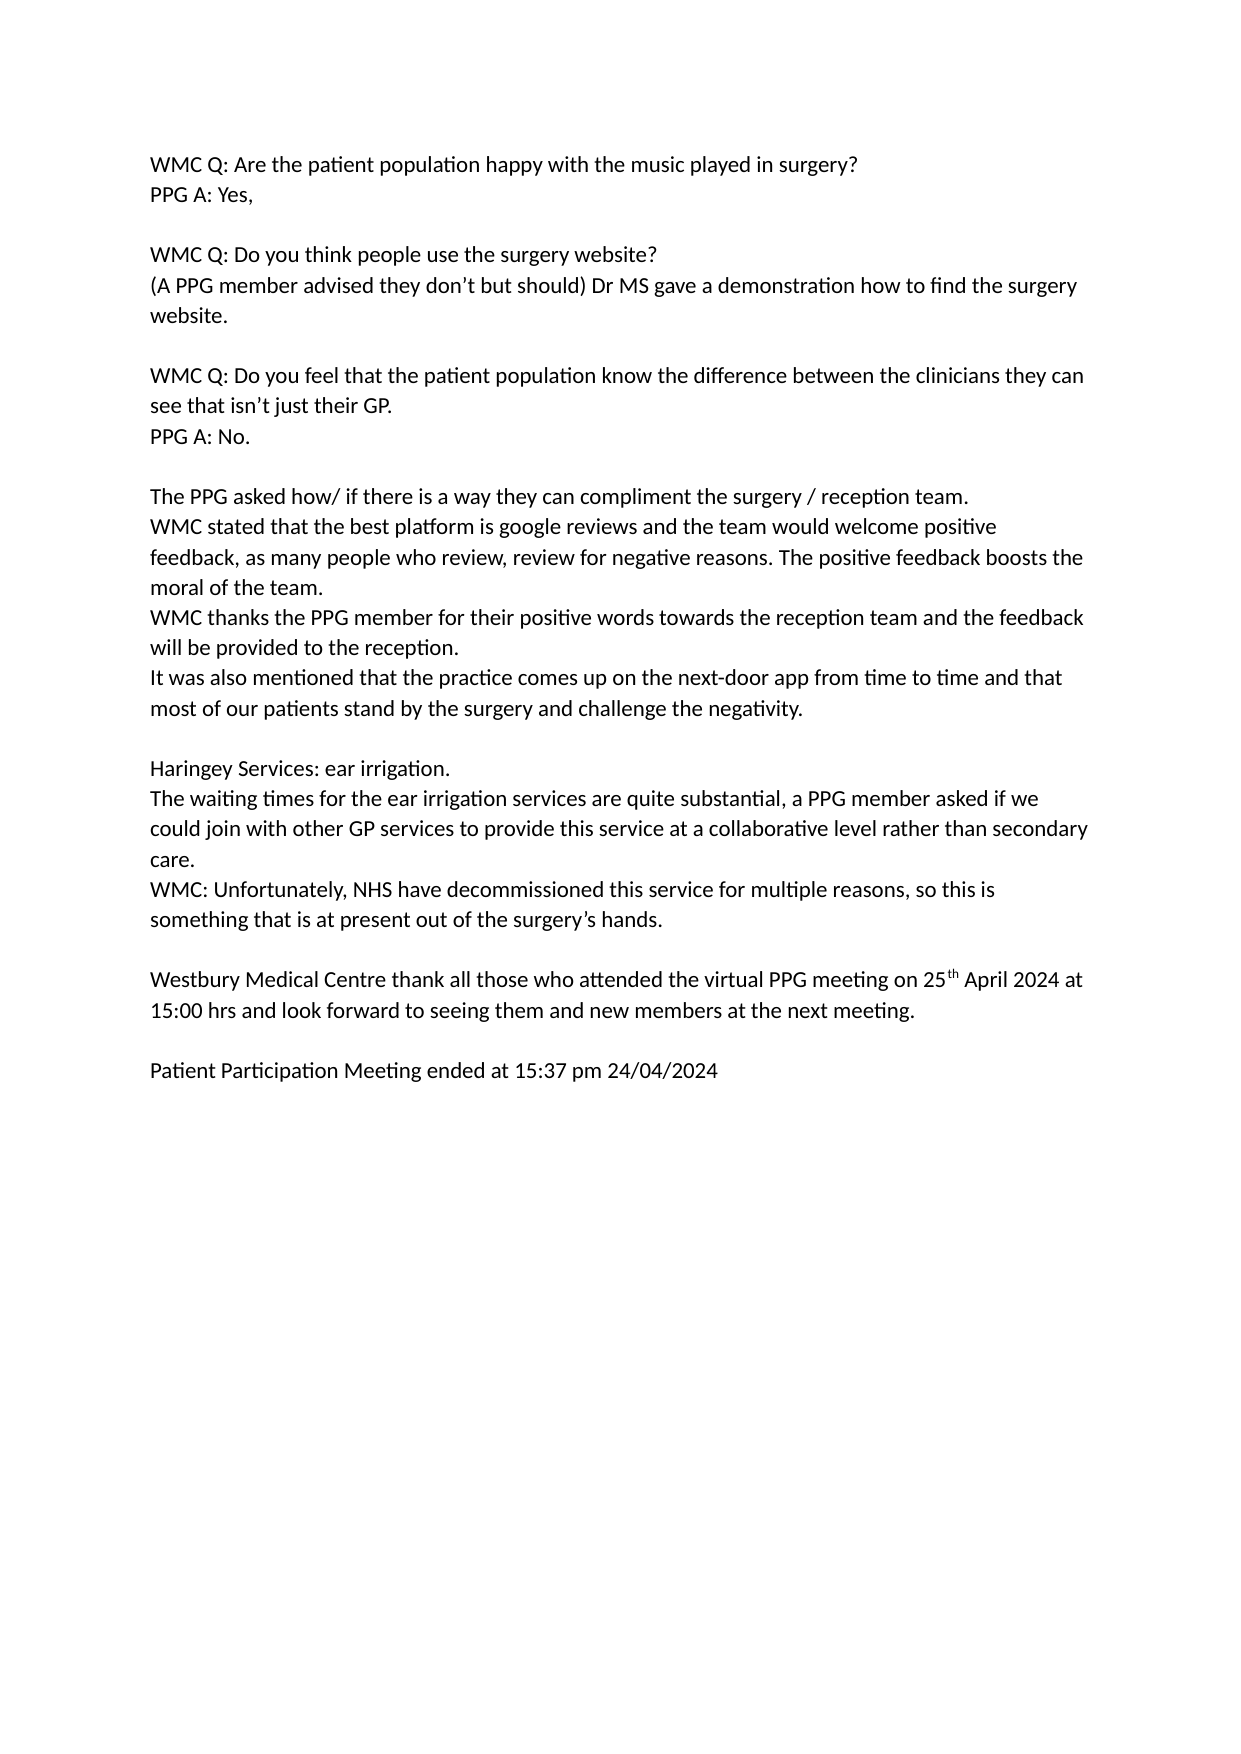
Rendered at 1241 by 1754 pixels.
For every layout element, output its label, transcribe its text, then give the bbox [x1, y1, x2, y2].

text Westbury Medical Centre thank all those who attended the virtual PPG meeting on 25th April 2024 at 15:00 hrs and look forward to seeing them and new members at the next meeting. [150, 966, 1090, 1024]
text Haringey Services: ear irrigation. [150, 754, 1090, 782]
text (A PPG member advised they don’t but should) Dr MS gave a demonstration how to find the surgery website. [150, 271, 1090, 329]
text PPG A: No. [150, 422, 1090, 450]
text WMC Q: Do you feel that the patient population know the difference between the clinicians they can see that isn’t just their GP. [150, 361, 1090, 420]
text Patient Participation Meeting ended at 15:37 pm 24/04/2024 [150, 1056, 1090, 1084]
text WMC: Unfortunately, NHS have decommissioned this service for multiple reasons, so this is something that is at present out of the surgery’s hands. [150, 875, 1090, 933]
text WMC Q: Do you think people use the surgery website? [150, 241, 1090, 269]
text WMC Q: Are the patient population happy with the music played in surgery? [150, 150, 1090, 178]
text It was also mentioned that the practice comes up on the next-door app from time to time and that most of our patients stand by the surgery and challenge the negativity. [150, 663, 1090, 722]
text WMC stated that the best platform is google reviews and the team would welcome positive feedback, as many people who review, review for negative reasons. The positive feedback boosts the moral of the team. [150, 512, 1090, 601]
text WMC thanks the PPG member for their positive words towards the reception team and the feedback will be provided to the reception. [150, 603, 1090, 661]
text PPG A: Yes, [150, 180, 1090, 208]
text The waiting times for the ear irrigation services are quite substantial, a PPG member asked if we could join with other GP services to provide this service at a collaborative level rather than secondary care. [150, 784, 1090, 873]
text The PPG asked how/ if there is a way they can compliment the surgery / reception team. [150, 482, 1090, 510]
